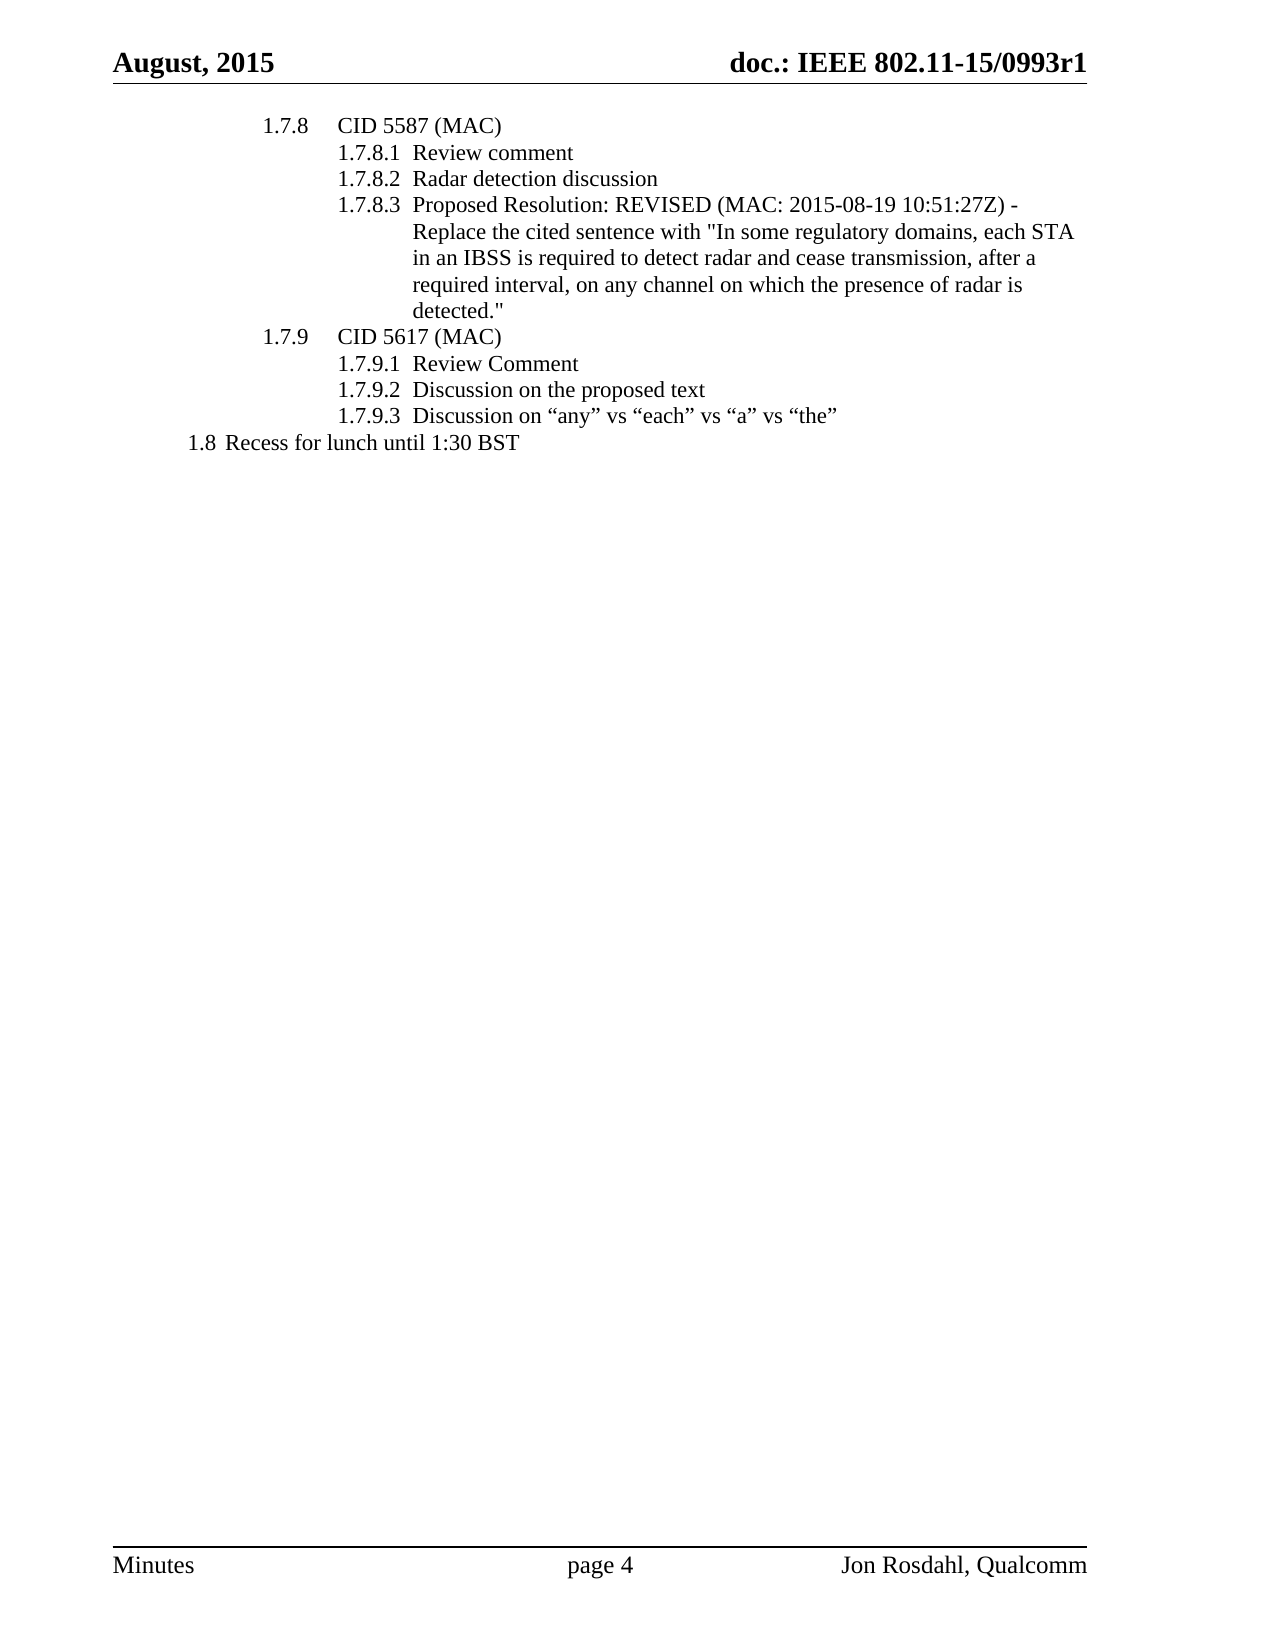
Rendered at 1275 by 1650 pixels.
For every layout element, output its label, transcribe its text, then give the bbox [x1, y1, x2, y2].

list Review comment [337, 139, 1087, 165]
list Radar detection discussion [337, 165, 1087, 192]
list Proposed Resolution: REVISED (MAC: 2015-08-19 10:51:27Z) - Replace the cited sentence with "In some regulatory domains, each STA in an IBSS is required to detect radar and cease transmission, after a required interval, on any channel on which the presence of radar is detected." [337, 192, 1087, 323]
list Recess for lunch until 1:30 BST [187, 429, 1087, 455]
list Discussion on “any” vs “each” vs “a” vs “the” [337, 402, 1087, 429]
list Discussion on the proposed text [337, 376, 1087, 402]
list CID 5617 (MAC) [262, 323, 1087, 350]
list Review Comment [337, 350, 1087, 376]
list CID 5587 (MAC) [262, 112, 1087, 139]
